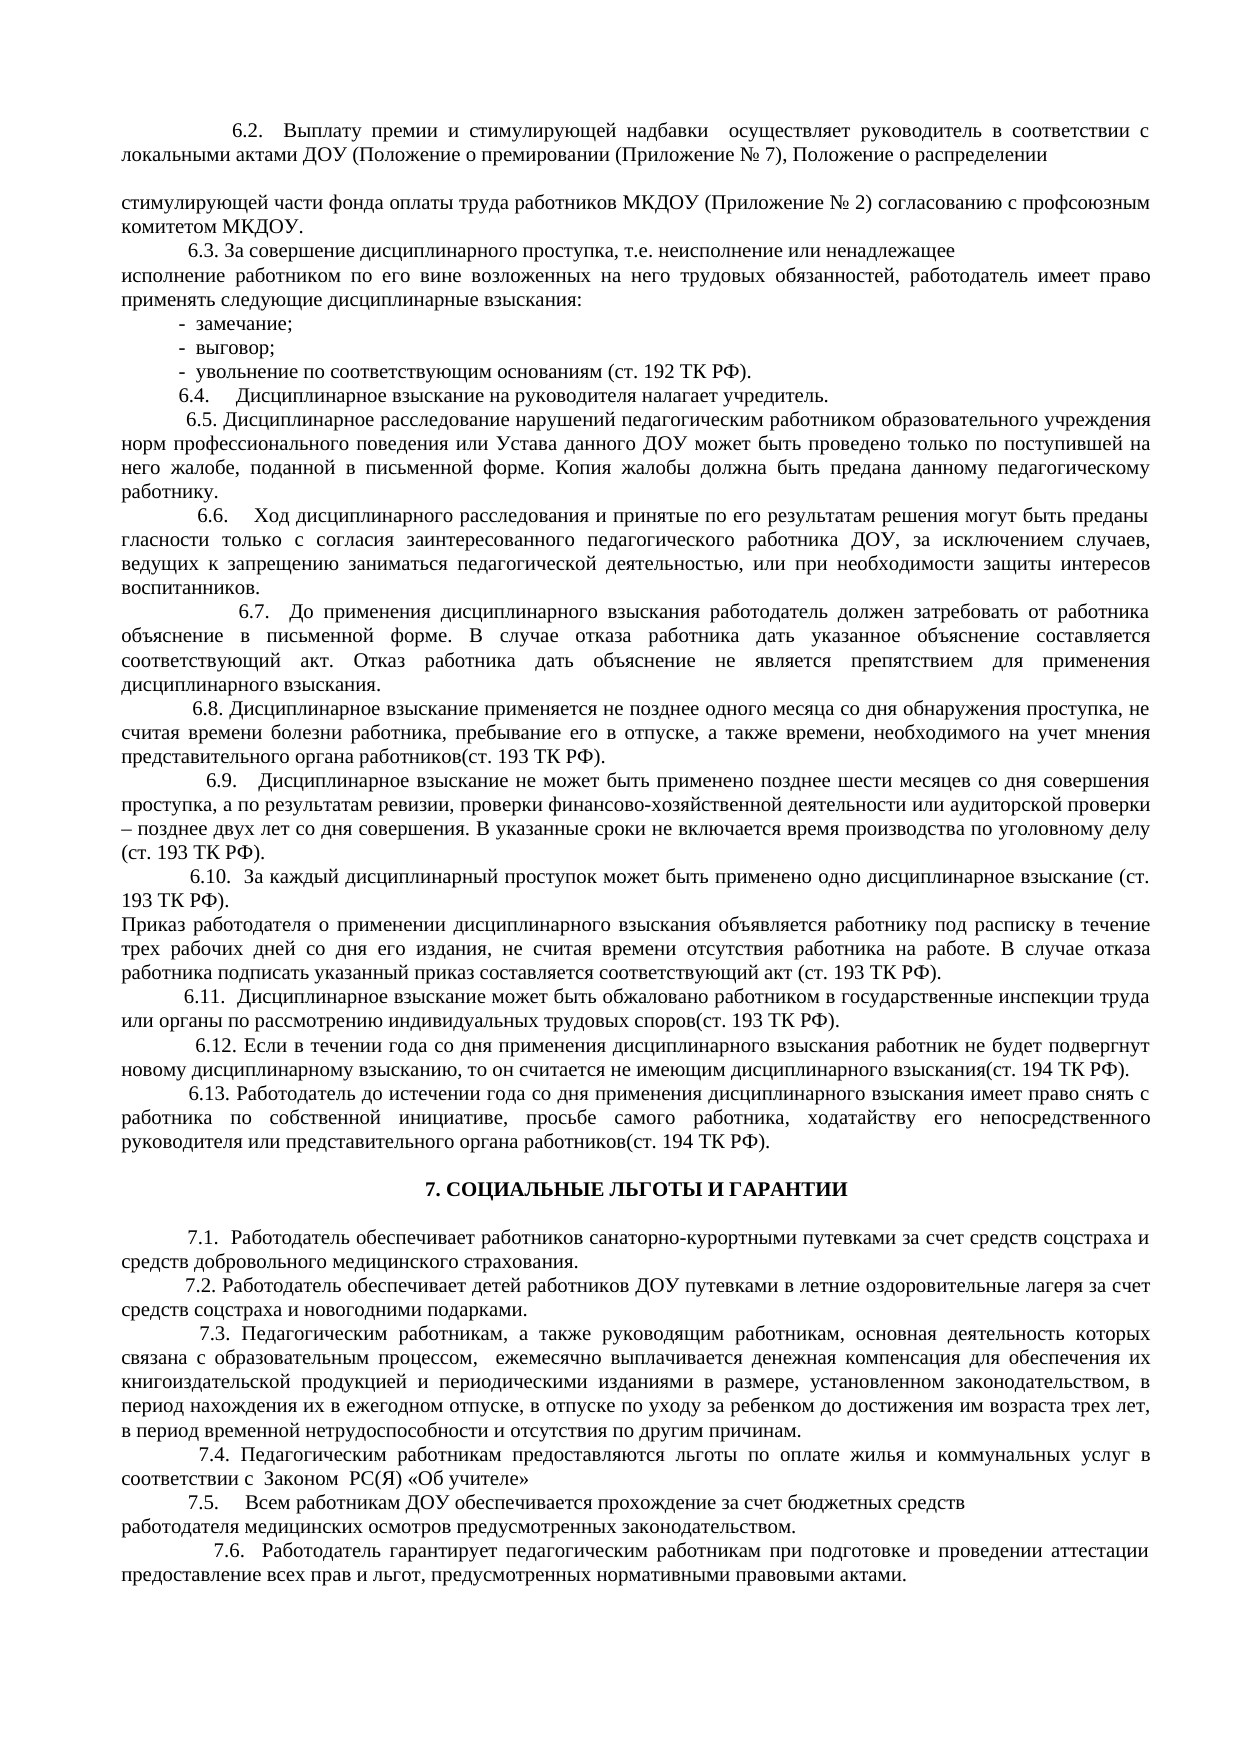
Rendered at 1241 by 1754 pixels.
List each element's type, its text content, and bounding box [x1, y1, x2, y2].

text 7. СОЦИАЛЬНЫЕ ЛЬГОТЫ И ГАРАНТИИ [121, 1177, 1152, 1201]
text 7.6. Работодатель гарантирует педагогическим работникам при подготовке и проведении аттестации предоставление всех прав и льгот, предусмотренных нормативными правовыми актами. [121, 1538, 1152, 1586]
text 6.10. За каждый дисциплинарный проступок может быть применено одно дисциплинарное взыскание (ст. 193 ТК РФ). [121, 864, 1152, 912]
text - выговор; [121, 335, 1152, 359]
text 6.8. Дисциплинарное взыскание применяется не позднее одного месяца со дня обнаружения проступка, не считая времени болезни работника, пребывание его в отпуске, а также времени, необходимого на учет мнения представительного органа работников(ст. 193 ТК РФ). [121, 696, 1152, 768]
text 7.1. Работодатель обеспечивает работников санаторно-курортными путевками за счет средств соцстраха и средств добровольного медицинского страхования. [121, 1225, 1152, 1273]
text 6.3. За совершение дисциплинарного проступка, т.е. неисполнение или ненадлежащее [177, 238, 1152, 262]
text 7.4. Педагогическим работникам предоставляются льготы по оплате жилья и коммунальных услуг в соответствии с Законом РС(Я) «Об учителе» [121, 1442, 1152, 1490]
text Приказ работодателя о применении дисциплинарного взыскания объявляется работнику под расписку в течение трех рабочих дней со дня его издания, не считая времени отсутствия работника на работе. В случае отказа работника подписать указанный приказ составляется соответствующий акт (ст. 193 ТК РФ). [121, 912, 1152, 984]
text 6.12. Если в течении года со дня применения дисциплинарного взыскания работник не будет подвергнут новому дисциплинарному взысканию, то он считается не имеющим дисциплинарного взыскания(ст. 194 ТК РФ). [121, 1032, 1152, 1081]
text 6.7. До применения дисциплинарного взыскания работодатель должен затребовать от работника объяснение в письменной форме. В случае отказа работника дать указанное объяснение составляется соответствующий акт. Отказ работника дать объяснение не является препятствием для применения дисциплинарного взыскания. [121, 599, 1152, 696]
text - замечание; [121, 311, 1152, 335]
text 6.9. Дисциплинарное взыскание не может быть применено позднее шести месяцев со дня совершения проступка, а по результатам ревизии, проверки финансово-хозяйственной деятельности или аудиторской проверки – позднее двух лет со дня совершения. В указанные сроки не включается время производства по уголовному делу (ст. 193 ТК РФ). [121, 768, 1152, 864]
text 6.6. Ход дисциплинарного расследования и принятые по его результатам решения могут быть преданы гласности только с согласия заинтересованного педагогического работника ДОУ, за исключением случаев, ведущих к запрещению заниматься педагогической деятельностью, или при необходимости защиты интересов воспитанников. [121, 503, 1152, 599]
text 6.2. Выплату премии и стимулирующей надбавки осуществляет руководитель в соответствии с локальными актами ДОУ (Положение о премировании (Приложение № 7), Положение о распределении [121, 118, 1152, 166]
text 6.11. Дисциплинарное взыскание может быть обжаловано работником в государственные инспекции труда или органы по рассмотрению индивидуальных трудовых споров(ст. 193 ТК РФ). [121, 984, 1152, 1032]
text 6.5. Дисциплинарное расследование нарушений педагогическим работником образовательного учреждения норм профессионального поведения или Устава данного ДОУ может быть проведено только по поступившей на него жалобе, поданной в письменной форме. Копия жалобы должна быть предана данному педагогическому работнику. [121, 407, 1152, 503]
text работодателя медицинских осмотров предусмотренных законодательством. [121, 1514, 1152, 1538]
text стимулирующей части фонда оплаты труда работников МКДОУ (Приложение № 2) согласованию с профсоюзным комитетом МКДОУ. [121, 190, 1152, 238]
text исполнение работником по его вине возложенных на него трудовых обязанностей, работодатель имеет право применять следующие дисциплинарные взыскания: [121, 262, 1152, 311]
text 6.13. Работодатель до истечении года со дня применения дисциплинарного взыскания имеет право снять с работника по собственной инициативе, просьбе самого работника, ходатайству его непосредственного руководителя или представительного органа работников(ст. 194 ТК РФ). [121, 1081, 1152, 1153]
text 7.5. Всем работникам ДОУ обеспечивается прохождение за счет бюджетных средств [177, 1490, 1152, 1514]
text 6.4. Дисциплинарное взыскание на руководителя налагает учредитель. [121, 383, 1152, 407]
text 7.2. Работодатель обеспечивает детей работников ДОУ путевками в летние оздоровительные лагеря за счет средств соцстраха и новогодними подарками. [121, 1273, 1152, 1321]
text 7.3. Педагогическим работникам, а также руководящим работникам, основная деятельность которых связана с образовательным процессом, ежемесячно выплачивается денежная компенсация для обеспечения их книгоиздательской продукцией и периодическими изданиями в размере, установленном законодательством, в период нахождения их в ежегодном отпуске, в отпуске по уходу за ребенком до достижения им возраста трех лет, в период временной нетрудоспособности и отсутствия по другим причинам. [121, 1321, 1152, 1442]
text - увольнение по соответствующим основаниям (ст. 192 ТК РФ). [121, 359, 1152, 383]
